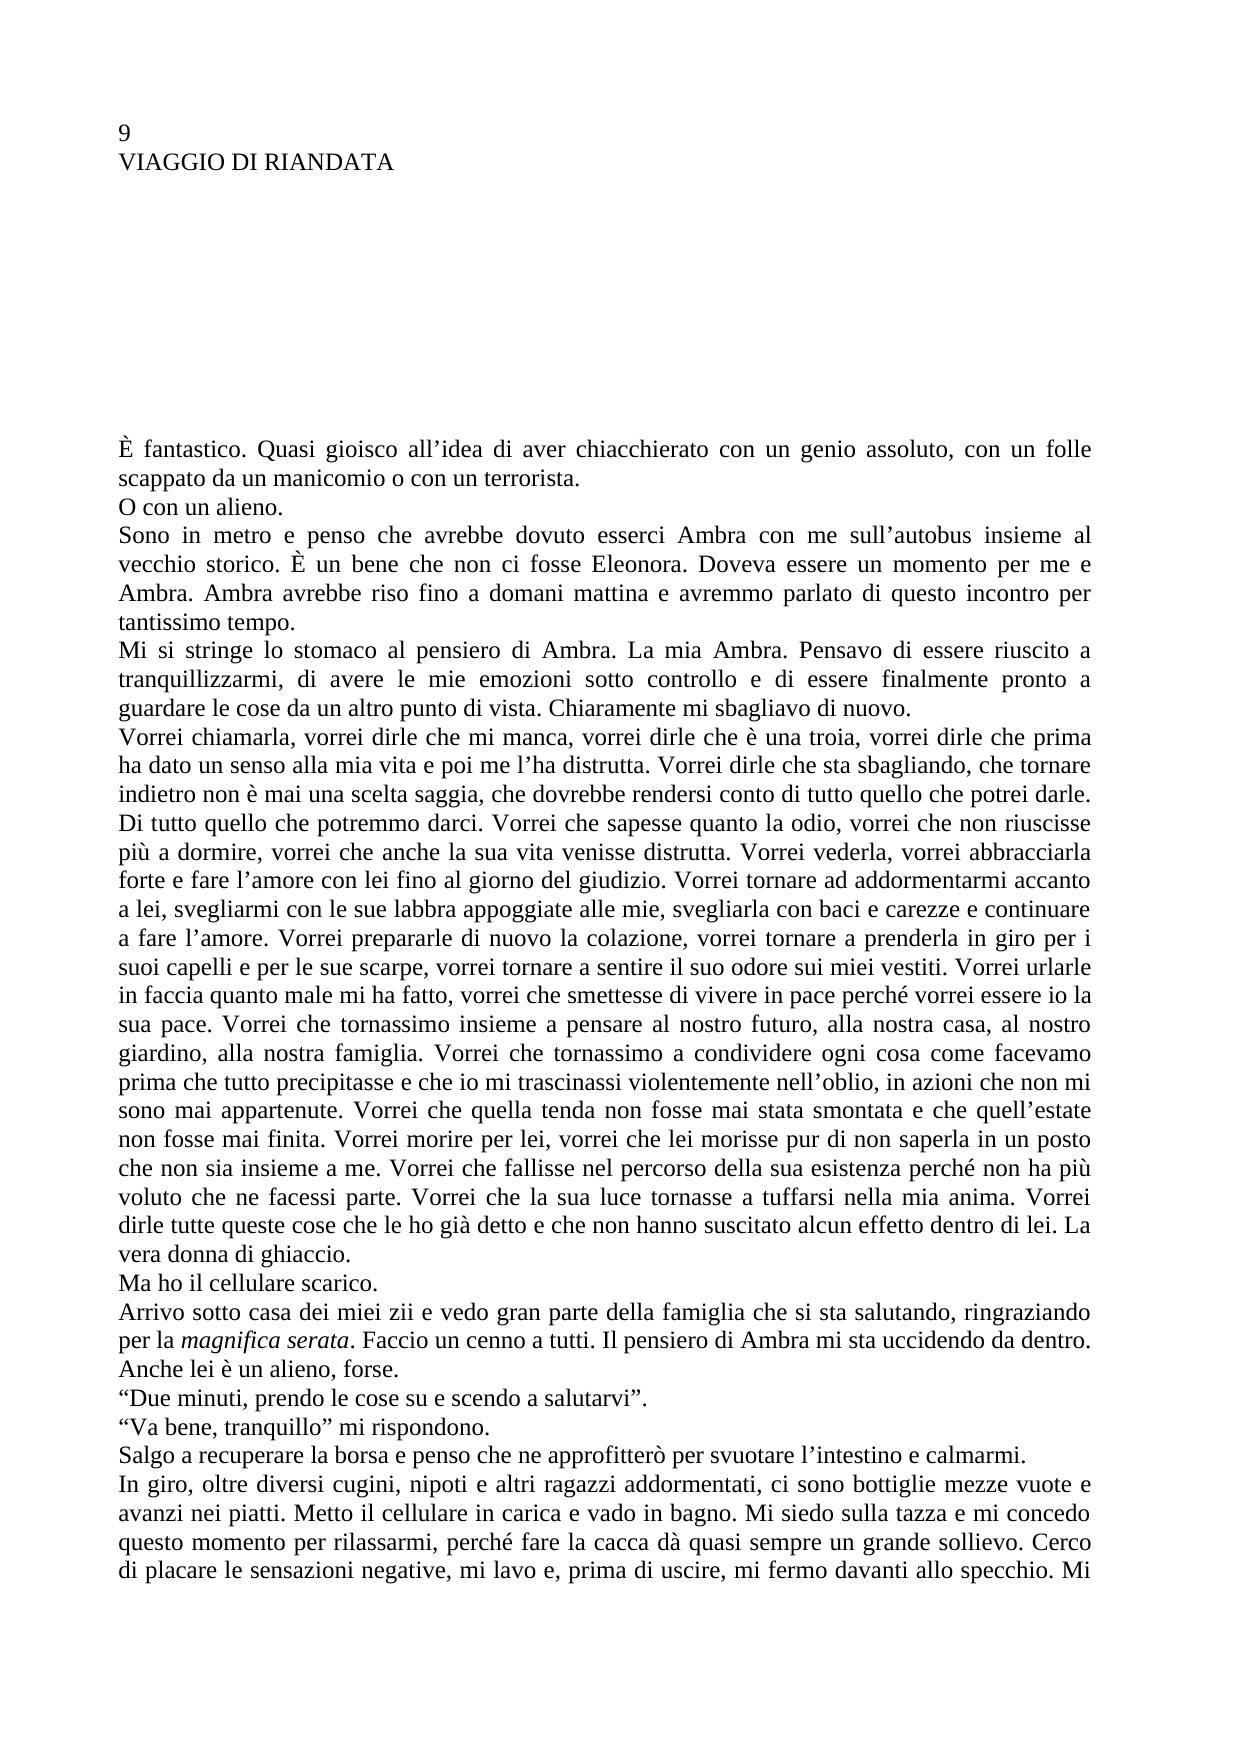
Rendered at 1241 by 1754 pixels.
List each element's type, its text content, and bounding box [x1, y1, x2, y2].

text Ma ho il cellulare scarico. [118, 1268, 1092, 1297]
text “Due minuti, prendo le cose su e scendo a salutarvi”. [118, 1383, 1092, 1412]
text O con un alieno. [118, 492, 1092, 521]
text Anche lei è un alieno, forse. [118, 1354, 1092, 1383]
text Mi si stringe lo stomaco al pensiero di Ambra. La mia Ambra. Pensavo di essere riuscito a tranquillizzarmi, di avere le mie emozioni sotto controllo e di essere finalmente pronto a guardare le cose da un altro punto di vista. Chiaramente mi sbagliavo di nuovo. [118, 636, 1092, 722]
text È fantastico. Quasi gioisco all’idea di aver chiacchierato con un genio assoluto, con un folle scappato da un manicomio o con un terrorista. [118, 434, 1092, 492]
text Sono in metro e penso che avrebbe dovuto esserci Ambra con me sull’autobus insieme al vecchio storico. È un bene che non ci fosse Eleonora. Doveva essere un momento per me e Ambra. Ambra avrebbe riso fino a domani mattina e avremmo parlato di questo incontro per tantissimo tempo. [118, 521, 1092, 636]
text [118, 1469, 1092, 1584]
text VIAGGIO DI RIANDATA [118, 147, 1092, 176]
text Arrivo sotto casa dei miei zii e vedo gran parte della famiglia che si sta salutando, ringraziando per la magnifica serata. Faccio un cenno a tutti. Il pensiero di Ambra mi sta uccidendo da dentro. [118, 1297, 1092, 1354]
text “Va bene, tranquillo” mi rispondono. [118, 1412, 1092, 1441]
text 9 [118, 118, 1092, 147]
text Salgo a recuperare la borsa e penso che ne approfitterò per svuotare l’intestino e calmarmi. [118, 1441, 1092, 1469]
text Vorrei chiamarla, vorrei dirle che mi manca, vorrei dirle che è una troia, vorrei dirle che prima ha dato un senso alla mia vita e poi me l’ha distrutta. Vorrei dirle che sta sbagliando, che tornare indietro non è mai una scelta saggia, che dovrebbe rendersi conto di tutto quello che potrei darle. Di tutto quello che potremmo darci. Vorrei che sapesse quanto la odio, vorrei che non riuscisse più a dormire, vorrei che anche la sua vita venisse distrutta. Vorrei vederla, vorrei abbracciarla forte e fare l’amore con lei fino al giorno del giudizio. Vorrei tornare ad addormentarmi accanto a lei, svegliarmi con le sue labbra appoggiate alle mie, svegliarla con baci e carezze e continuare a fare l’amore. Vorrei prepararle di nuovo la colazione, vorrei tornare a prenderla in giro per i suoi capelli e per le sue scarpe, vorrei tornare a sentire il suo odore sui miei vestiti. Vorrei urlarle in faccia quanto male mi ha fatto, vorrei che smettesse di vivere in pace perché vorrei essere io la sua pace. Vorrei che tornassimo insieme a pensare al nostro futuro, alla nostra casa, al nostro giardino, alla nostra famiglia. Vorrei che tornassimo a condividere ogni cosa come facevamo prima che tutto precipitasse e che io mi trascinassi violentemente nell’oblio, in azioni che non mi sono mai appartenute. Vorrei che quella tenda non fosse mai stata smontata e che quell’estate non fosse mai finita. Vorrei morire per lei, vorrei che lei morisse pur di non saperla in un posto che non sia insieme a me. Vorrei che fallisse nel percorso della sua esistenza perché non ha più voluto che ne facessi parte. Vorrei che la sua luce tornasse a tuffarsi nella mia anima. Vorrei dirle tutte queste cose che le ho già detto e che non hanno suscitato alcun effetto dentro di lei. La vera donna di ghiaccio. [118, 722, 1092, 1268]
